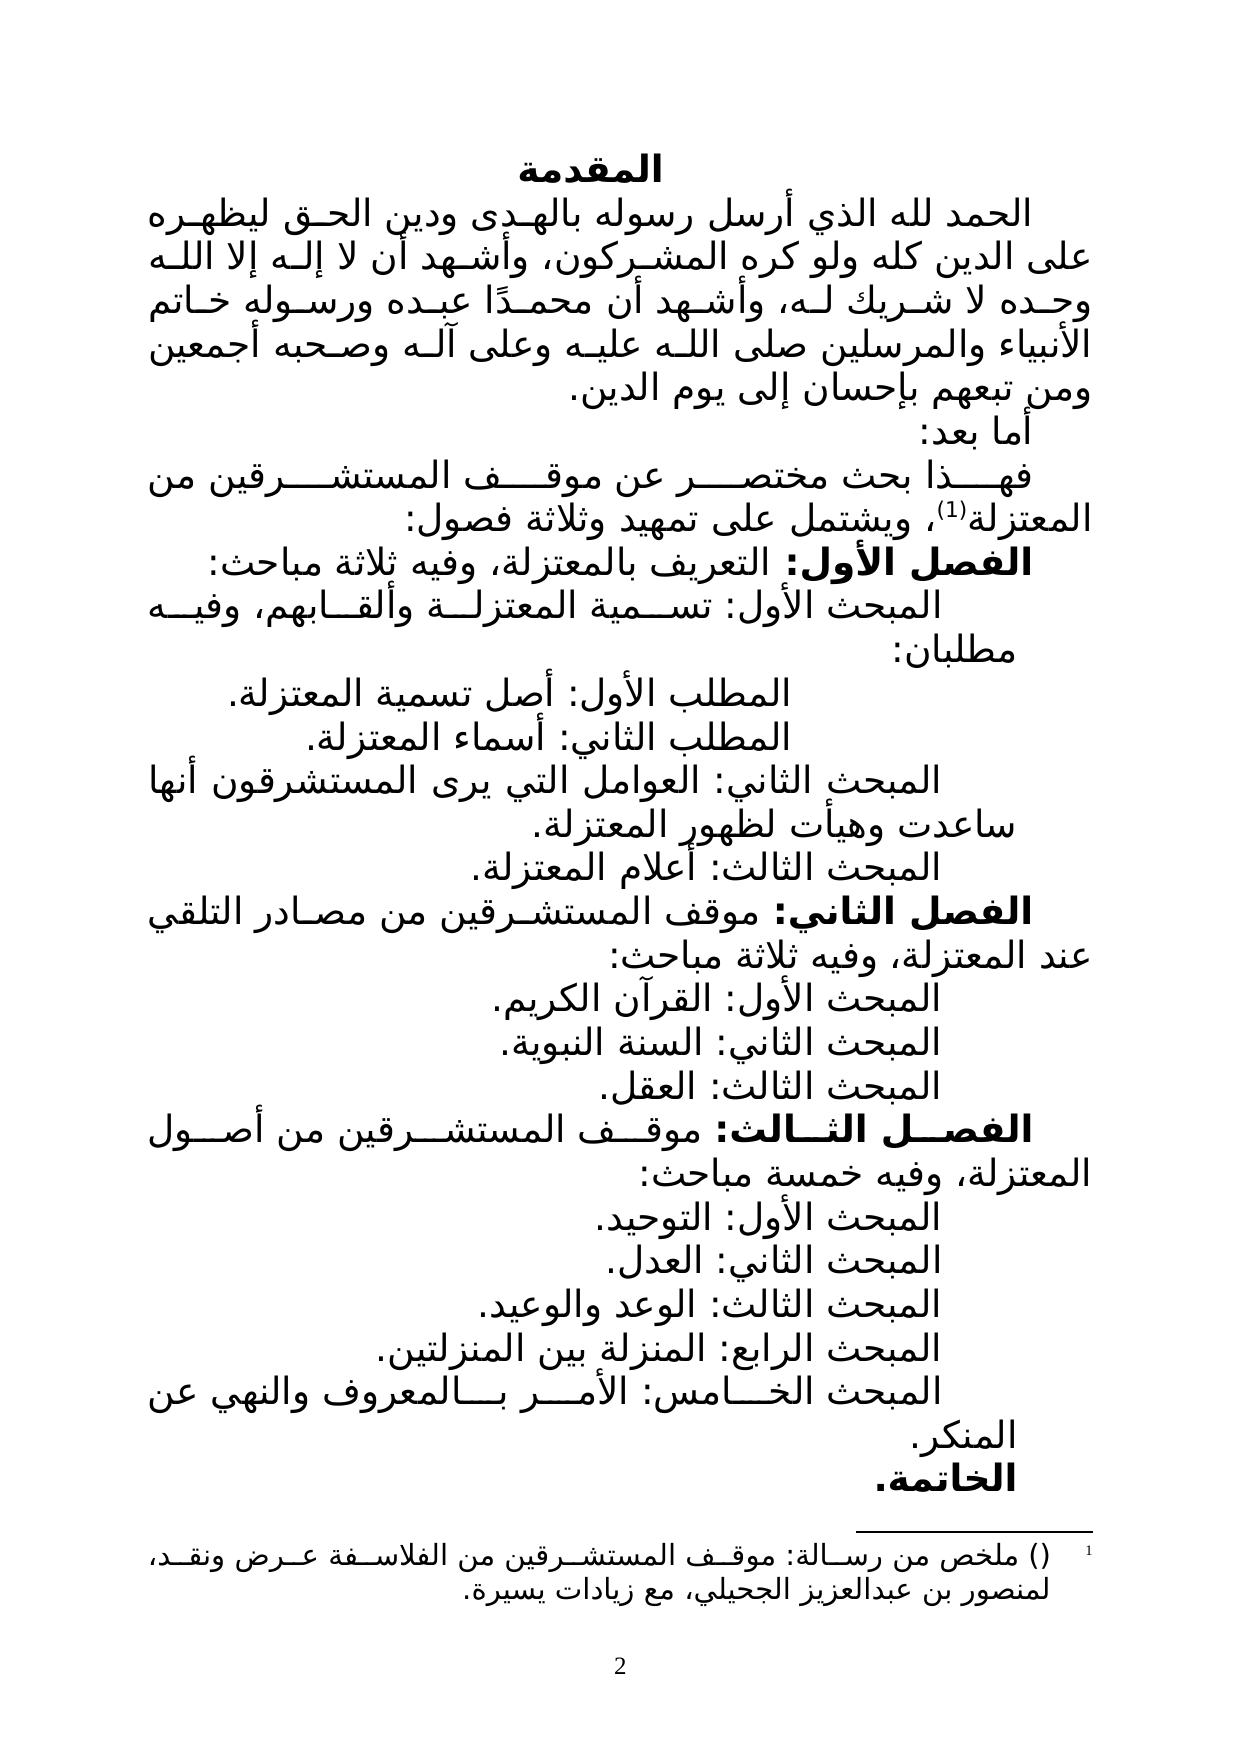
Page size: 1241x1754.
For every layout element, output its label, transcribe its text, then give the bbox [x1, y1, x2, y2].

text المبحث الأول: تسمية المعتزلة وألقابهم، وفيه مطلبان: [148, 584, 1017, 671]
text الفصل الثاني: موقف المستشرقين من مصادر التلقي عند المعتزلة، وفيه ثلاثة مباحث: [148, 890, 1092, 977]
text المطلب الأول: أصل تسمية المعتزلة. [148, 671, 867, 715]
text المطلب الثاني: أسماء المعتزلة. [148, 715, 867, 759]
text المبحث الثاني: السنة النبوية. [148, 1021, 1017, 1064]
text المبحث الرابع: المنزلة بين المنزلتين. [148, 1326, 1017, 1370]
text المبحث الخامس: الأمر بالمعروف والنهي عن المنكر. [148, 1370, 1017, 1457]
text الفصل الثالث: موقف المستشرقين من أصول المعتزلة، وفيه خمسة مباحث: [148, 1108, 1092, 1195]
text المبحث الأول: القرآن الكريم. [148, 977, 1017, 1021]
text فهذا بحث مختصر عن موقف المستشرقين من المعتزلة()، ويشتمل على تمهيد وثلاثة فصول: [148, 453, 1092, 541]
text الخاتمة. [148, 1457, 1092, 1501]
text المبحث الثالث: أعلام المعتزلة. [148, 846, 1017, 890]
text الحمد لله الذي أرسل رسوله بالهدى ودين الحق ليظهره على الدين كله ولو كره المشركون، وأشهد أن لا إله إلا الله وحده لا شريك له، وأشهد أن محمدًا عبده ورسوله خاتم الأنبياء والمرسلين صلى الله عليه وعلى آله وصحبه أجمعين ومن تبعهم بإحسان إلى يوم الدين. [148, 191, 1092, 409]
text المبحث الثالث: الوعد والوعيد. [148, 1282, 1017, 1326]
text أما بعد: [148, 409, 1092, 453]
text المبحث الثاني: العدل. [148, 1239, 1017, 1282]
text المبحث الثاني: العوامل التي يرى المستشرقون أنها ساعدت وهيأت لظهور المعتزلة. [148, 759, 1017, 846]
text المبحث الأول: التوحيد. [148, 1195, 1017, 1239]
text المبحث الثالث: العقل. [148, 1064, 1017, 1108]
text الفصل الأول: التعريف بالمعتزلة، وفيه ثلاثة مباحث: [148, 541, 1092, 584]
text المقدمة [148, 148, 1092, 191]
